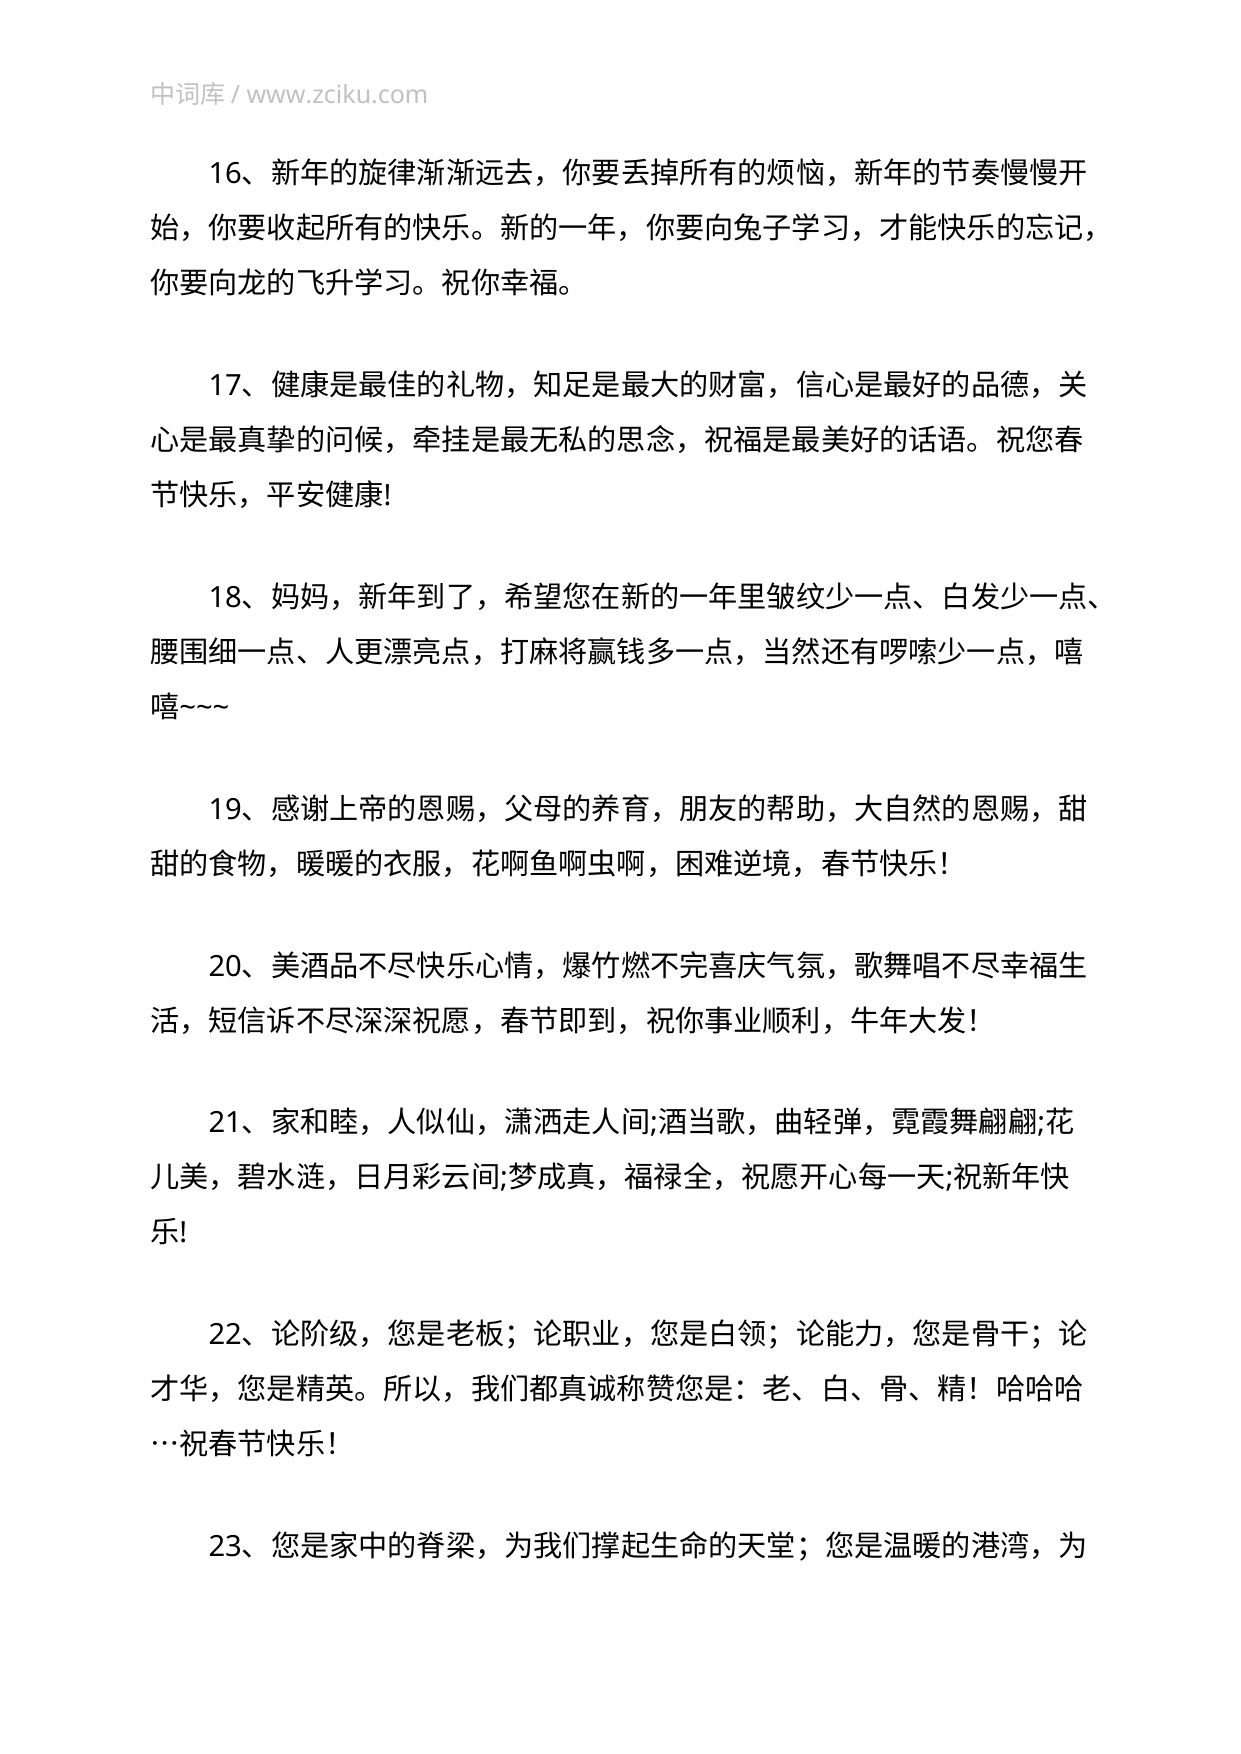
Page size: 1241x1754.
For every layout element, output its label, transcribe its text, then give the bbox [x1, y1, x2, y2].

text 19、感谢上帝的恩赐，父母的养育，朋友的帮助，大自然的恩赐，甜甜的食物，暖暖的衣服，花啊鱼啊虫啊，困难逆境，春节快乐！ [150, 785, 1090, 883]
text 20、美酒品不尽快乐心情，爆竹燃不完喜庆气氛，歌舞唱不尽幸福生活，短信诉不尽深深祝愿，春节即到，祝你事业顺利，牛年大发！ [150, 942, 1090, 1039]
text 22、论阶级，您是老板；论职业，您是白领；论能力，您是骨干；论才华，您是精英。所以，我们都真诚称赞您是：老、白、骨、精！哈哈哈…祝春节快乐！ [150, 1311, 1090, 1463]
text 18、妈妈，新年到了，希望您在新的一年里皱纹少一点、白发少一点、腰围细一点、人更漂亮点，打麻将赢钱多一点，当然还有啰嗦少一点，嘻嘻~~~ [150, 573, 1090, 726]
text 21、家和睦，人似仙，潇洒走人间;酒当歌，曲轻弹，霓霞舞翩翩;花儿美，碧水涟，日月彩云间;梦成真，福禄全，祝愿开心每一天;祝新年快乐! [150, 1099, 1090, 1251]
text 16、新年的旋律渐渐远去，你要丢掉所有的烦恼，新年的节奏慢慢开始，你要收起所有的快乐。新的一年，你要向兔子学习，才能快乐的忘记，你要向龙的飞升学习。祝你幸福。 [150, 150, 1090, 302]
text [150, 1523, 1090, 1565]
text 17、健康是最佳的礼物，知足是最大的财富，信心是最好的品德，关心是最真挚的问候，牵挂是最无私的思念，祝福是最美好的话语。祝您春节快乐，平安健康! [150, 362, 1090, 514]
